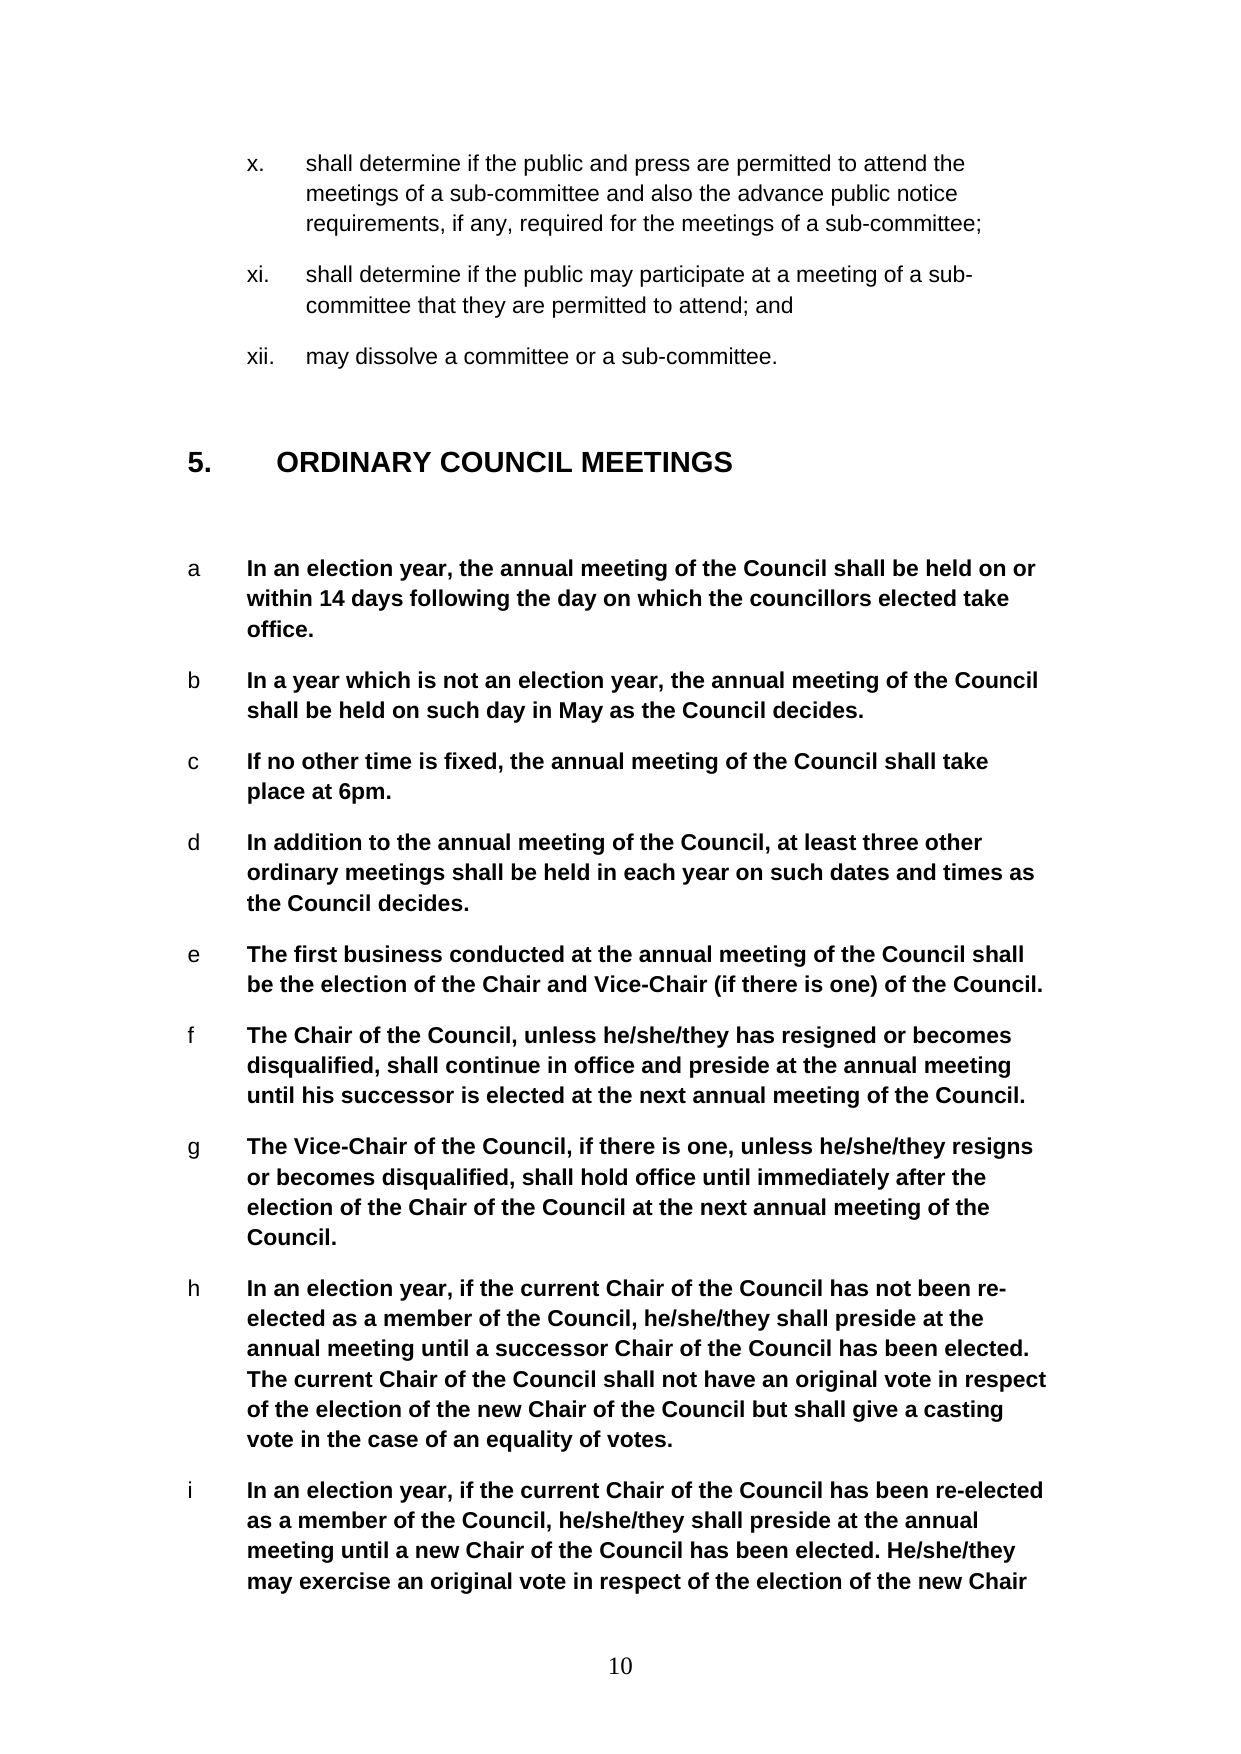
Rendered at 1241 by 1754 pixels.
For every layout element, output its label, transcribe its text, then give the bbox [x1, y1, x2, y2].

list In a year which is not an election year, the annual meeting of the Council shall be held on such day in May as the Council decides. [187, 667, 1053, 723]
list The first business conducted at the annual meeting of the Council shall be the election of the Chair and Vice-Chair (if there is one) of the Council. [187, 941, 1053, 997]
list If no other time is fixed, the annual meeting of the Council shall take place at 6pm. [187, 748, 1053, 804]
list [187, 1477, 1053, 1594]
list In addition to the annual meeting of the Council, at least three other ordinary meetings shall be held in each year on such dates and times as the Council decides. [187, 829, 1053, 916]
list In an election year, the annual meeting of the Council shall be held on or within 14 days following the day on which the councillors elected take office. [187, 555, 1053, 642]
subtitle ORDINARY COUNCIL MEETINGS [187, 445, 1053, 478]
list shall determine if the public may participate at a meeting of a sub-committee that they are permitted to attend; and [247, 261, 1053, 318]
list shall determine if the public and press are permitted to attend the meetings of a sub-committee and also the advance public notice requirements, if any, required for the meetings of a sub-committee; [247, 150, 1053, 237]
list The Vice-Chair of the Council, if there is one, unless he/she/they resigns or becomes disqualified, shall hold office until immediately after the election of the Chair of the Council at the next annual meeting of the Council. [187, 1133, 1053, 1250]
list In an election year, if the current Chair of the Council has not been re-elected as a member of the Council, he/she/they shall preside at the annual meeting until a successor Chair of the Council has been elected. The current Chair of the Council shall not have an original vote in respect of the election of the new Chair of the Council but shall give a casting vote in the case of an equality of votes. [187, 1275, 1053, 1452]
list may dissolve a committee or a sub-committee. [247, 343, 1053, 369]
list The Chair of the Council, unless he/she/they has resigned or becomes disqualified, shall continue in office and preside at the annual meeting until his successor is elected at the next annual meeting of the Council. [187, 1022, 1053, 1109]
